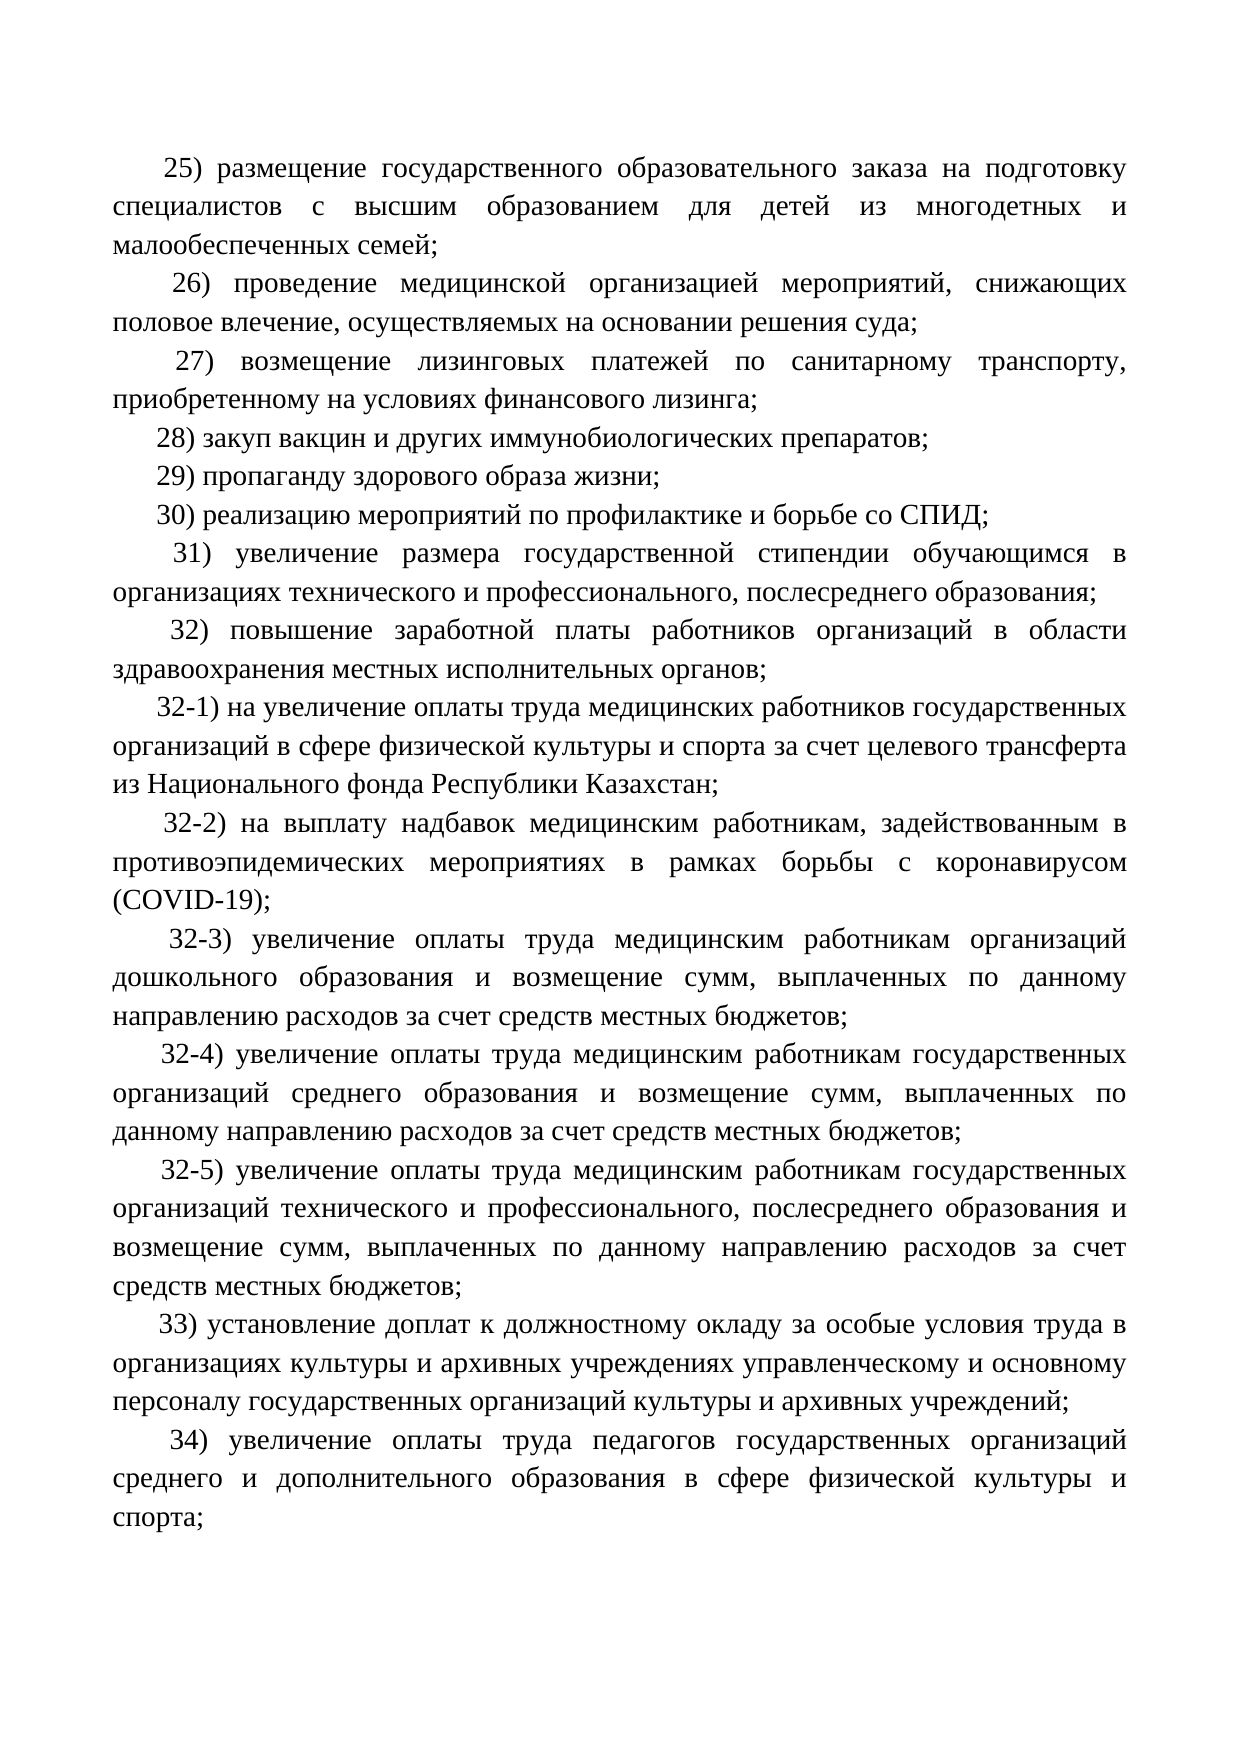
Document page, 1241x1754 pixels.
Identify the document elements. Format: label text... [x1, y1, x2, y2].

text 30) реализацию мероприятий по профилактике и борьбе со СПИД; [112, 497, 1128, 530]
text 25) размещение государственного образовательного заказа на подготовку специалистов с высшим образованием для детей из многодетных и малообеспеченных семей; [112, 150, 1128, 261]
text 26) проведение медицинской организацией мероприятий, снижающих половое влечение, осуществляемых на основании решения суда; [112, 266, 1128, 338]
text 33) установление доплат к должностному окладу за особые условия труда в организациях культуры и архивных учреждениях управленческому и основному персоналу государственных организаций культуры и архивных учреждений; [112, 1306, 1128, 1417]
text 32-2) на выплату надбавок медицинским работникам, задействованным в противоэпидемических мероприятиях в рамках борьбы с коронавирусом (COVID-19); [112, 805, 1128, 916]
text 29) пропаганду здорового образа жизни; [112, 458, 1128, 492]
text 32-4) увеличение оплаты труда медицинским работникам государственных организаций среднего образования и возмещение сумм, выплаченных по данному направлению расходов за счет средств местных бюджетов; [112, 1036, 1128, 1147]
text 32-5) увеличение оплаты труда медицинским работникам государственных организаций технического и профессионального, послесреднего образования и возмещение сумм, выплаченных по данному направлению расходов за счет средств местных бюджетов; [112, 1152, 1128, 1301]
text 34) увеличение оплаты труда педагогов государственных организаций среднего и дополнительного образования в сфере физической культуры и спорта; [112, 1422, 1128, 1532]
text 32) повышение заработной платы работников организаций в области здравоохранения местных исполнительных органов; [112, 612, 1128, 684]
text 27) возмещение лизинговых платежей по санитарному транспорту, приобретенному на условиях финансового лизинга; [112, 343, 1128, 415]
text 32-1) на увеличение оплаты труда медицинских работников государственных организаций в сфере физической культуры и спорта за счет целевого трансферта из Национального фонда Республики Казахстан; [112, 689, 1128, 800]
text 28) закуп вакцин и других иммунобиологических препаратов; [112, 420, 1128, 453]
text 32-3) увеличение оплаты труда медицинским работникам организаций дошкольного образования и возмещение сумм, выплаченных по данному направлению расходов за счет средств местных бюджетов; [112, 921, 1128, 1031]
text 31) увеличение размера государственной стипендии обучающимся в организациях технического и профессионального, послесреднего образования; [112, 535, 1128, 607]
